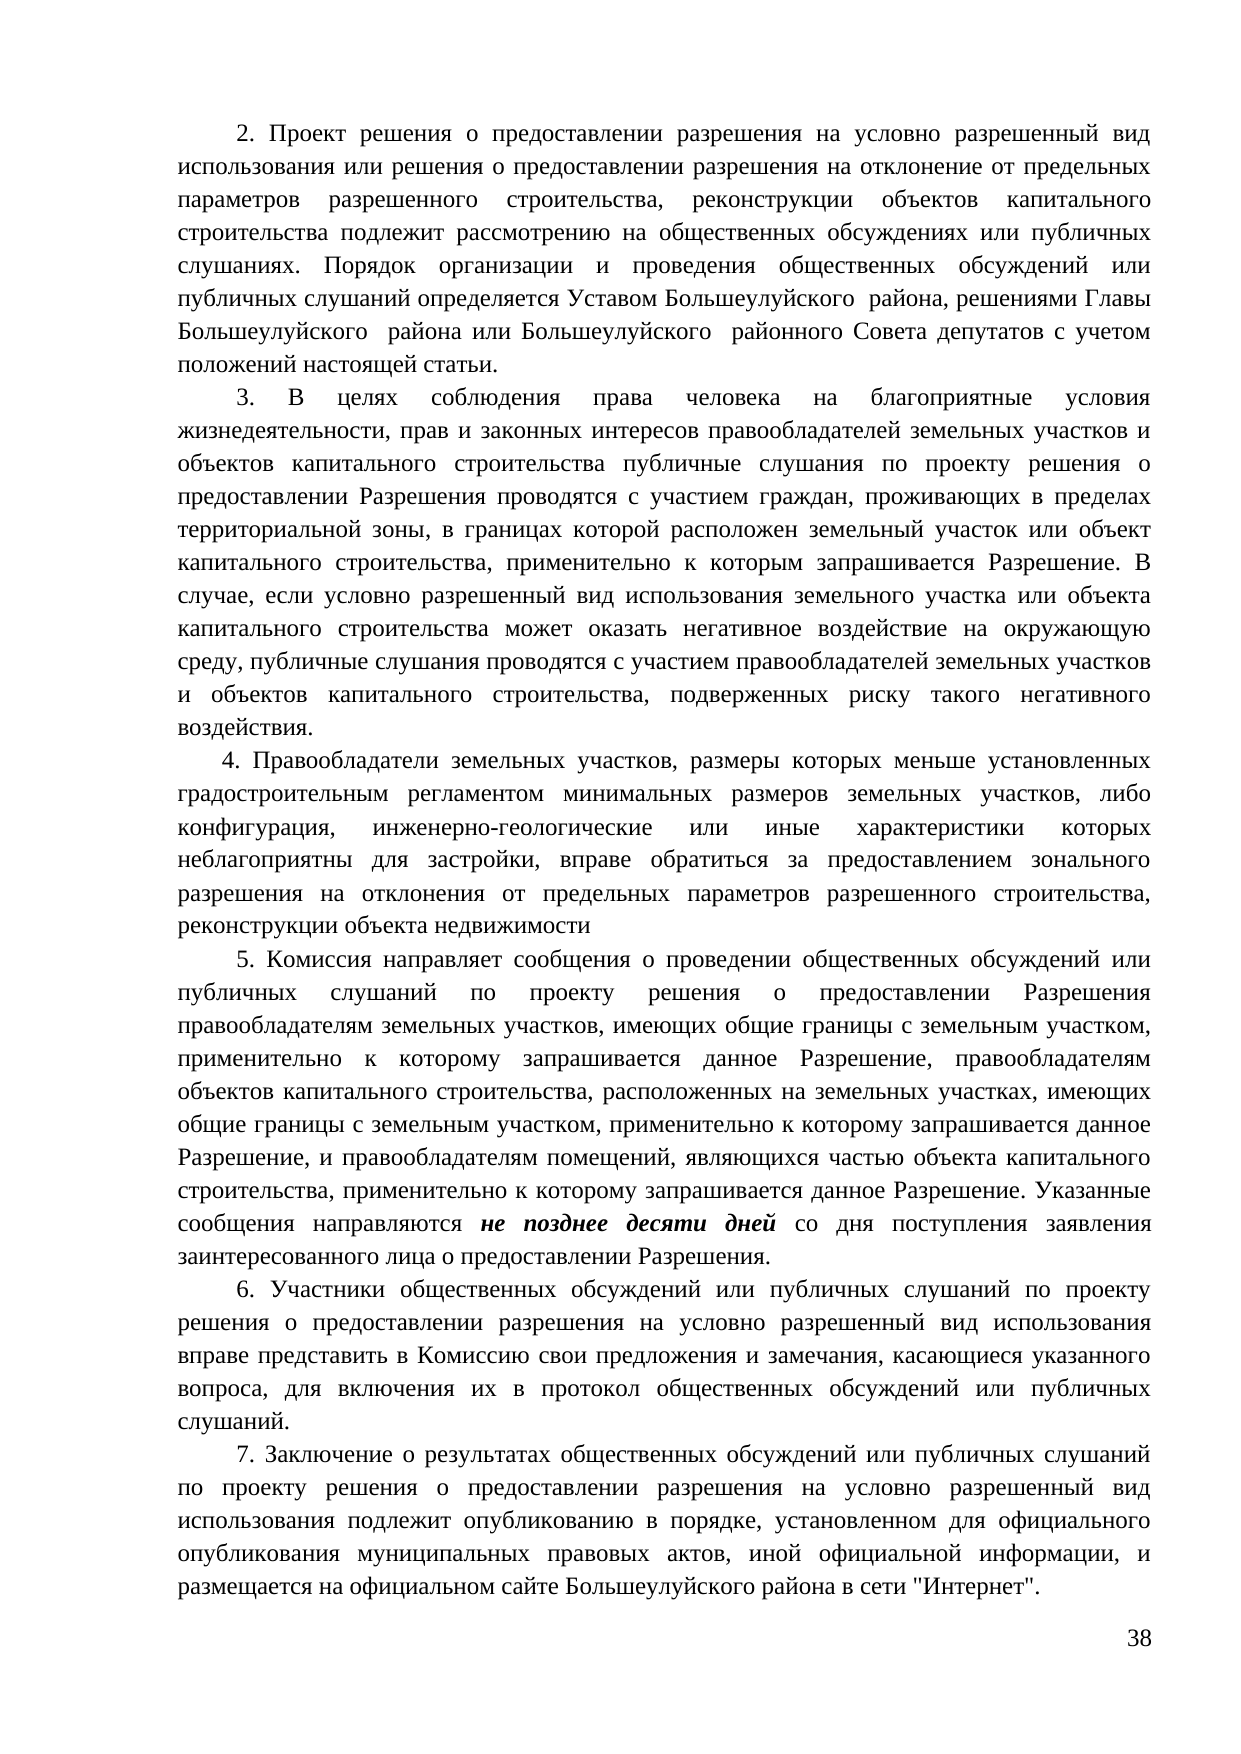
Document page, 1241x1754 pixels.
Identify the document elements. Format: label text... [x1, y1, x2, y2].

text 2. Проект решения о предоставлении разрешения на условно разрешенный вид использования или решения о предоставлении разрешения на отклонение от предельных параметров разрешенного строительства, реконструкции объектов капитального строительства подлежит рассмотрению на общественных обсуждениях или публичных слушаниях. Порядок организации и проведения общественных обсуждений или публичных слушаний определяется Уставом Большеулуйского района, решениями Главы Большеулуйского района или Большеулуйского районного Совета депутатов с учетом положений настоящей статьи. [177, 118, 1152, 378]
text 7. Заключение о результатах общественных обсуждений или публичных слушаний по проекту решения о предоставлении разрешения на условно разрешенный вид использования подлежит опубликованию в порядке, установленном для официального опубликования муниципальных правовых актов, иной официальной информации, и размещается на официальном сайте Большеулуйского района в сети "Интернет". [177, 1439, 1152, 1600]
text 5. Комиссия направляет сообщения о проведении общественных обсуждений или публичных слушаний по проекту решения о предоставлении Разрешения правообладателям земельных участков, имеющих общие границы с земельным участком, применительно к которому запрашивается данное Разрешение, правообладателям объектов капитального строительства, расположенных на земельных участках, имеющих общие границы с земельным участком, применительно к которому запрашивается данное Разрешение, и правообладателям помещений, являющихся частью объекта капитального строительства, применительно к которому запрашивается данное Разрешение. Указанные сообщения направляются не позднее десяти дней со дня поступления заявления заинтересованного лица о предоставлении Разрешения. [177, 944, 1152, 1269]
text 4. Правообладатели земельных участков, размеры которых меньше установленных градостроительным регламентом минимальных размеров земельных участков, либо конфигурация, инженерно-геологические или иные характеристики которых неблагоприятны для застройки, вправе обратиться за предоставлением зонального разрешения на отклонения от предельных параметров разрешенного строительства, реконструкции объекта недвижимости [177, 746, 1152, 939]
text 3. В целях соблюдения права человека на благоприятные условия жизнедеятельности, прав и законных интересов правообладателей земельных участков и объектов капитального строительства публичные слушания по проекту решения о предоставлении Разрешения проводятся с участием граждан, проживающих в пределах территориальной зоны, в границах которой расположен земельный участок или объект капитального строительства, применительно к которым запрашивается Разрешение. В случае, если условно разрешенный вид использования земельного участка или объекта капитального строительства может оказать негативное воздействие на окружающую среду, публичные слушания проводятся с участием правообладателей земельных участков и объектов капитального строительства, подверженных риску такого негативного воздействия. [177, 382, 1152, 741]
text 6. Участники общественных обсуждений или публичных слушаний по проекту решения о предоставлении разрешения на условно разрешенный вид использования вправе представить в Комиссию свои предложения и замечания, касающиеся указанного вопроса, для включения их в протокол общественных обсуждений или публичных слушаний. [177, 1274, 1152, 1435]
